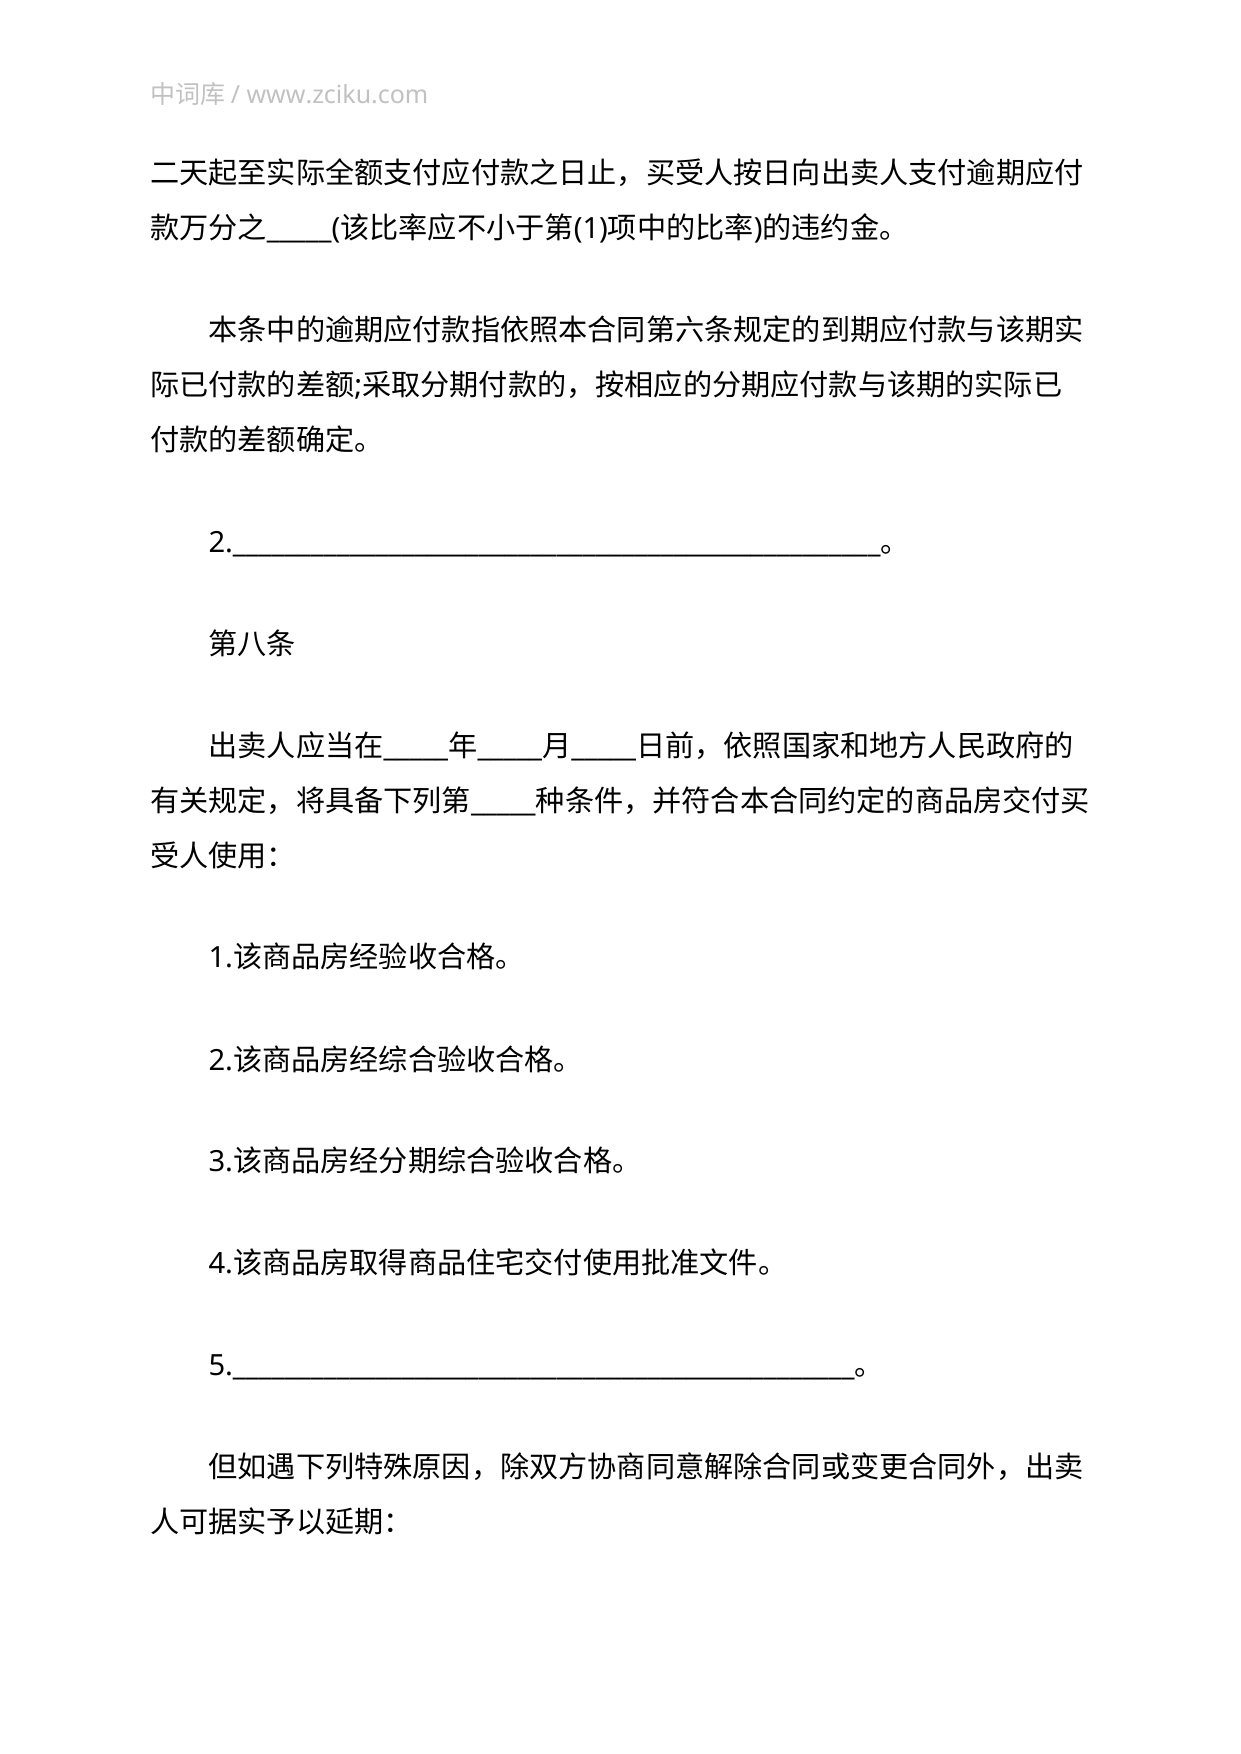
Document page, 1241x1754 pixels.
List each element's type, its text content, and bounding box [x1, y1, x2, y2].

text 2.该商品房经综合验收合格。 [150, 1036, 1090, 1078]
text 本条中的逾期应付款指依照本合同第六条规定的到期应付款与该期实际已付款的差额;采取分期付款的，按相应的分期应付款与该期的实际已付款的差额确定。 [150, 307, 1090, 459]
text 4.该商品房取得商品住宅交付使用批准文件。 [150, 1240, 1090, 1282]
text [150, 150, 1090, 247]
text 2.__________________________________________________。 [150, 518, 1090, 561]
text 5.________________________________________________。 [150, 1342, 1090, 1384]
text 但如遇下列特殊原因，除双方协商同意解除合同或变更合同外，出卖人可据实予以延期： [150, 1444, 1090, 1541]
text 第八条 [150, 621, 1090, 663]
text 出卖人应当在_____年_____月_____日前，依照国家和地方人民政府的有关规定，将具备下列第_____种条件，并符合本合同约定的商品房交付买受人使用： [150, 722, 1090, 874]
text 3.该商品房经分期综合验收合格。 [150, 1138, 1090, 1180]
text 1.该商品房经验收合格。 [150, 934, 1090, 976]
